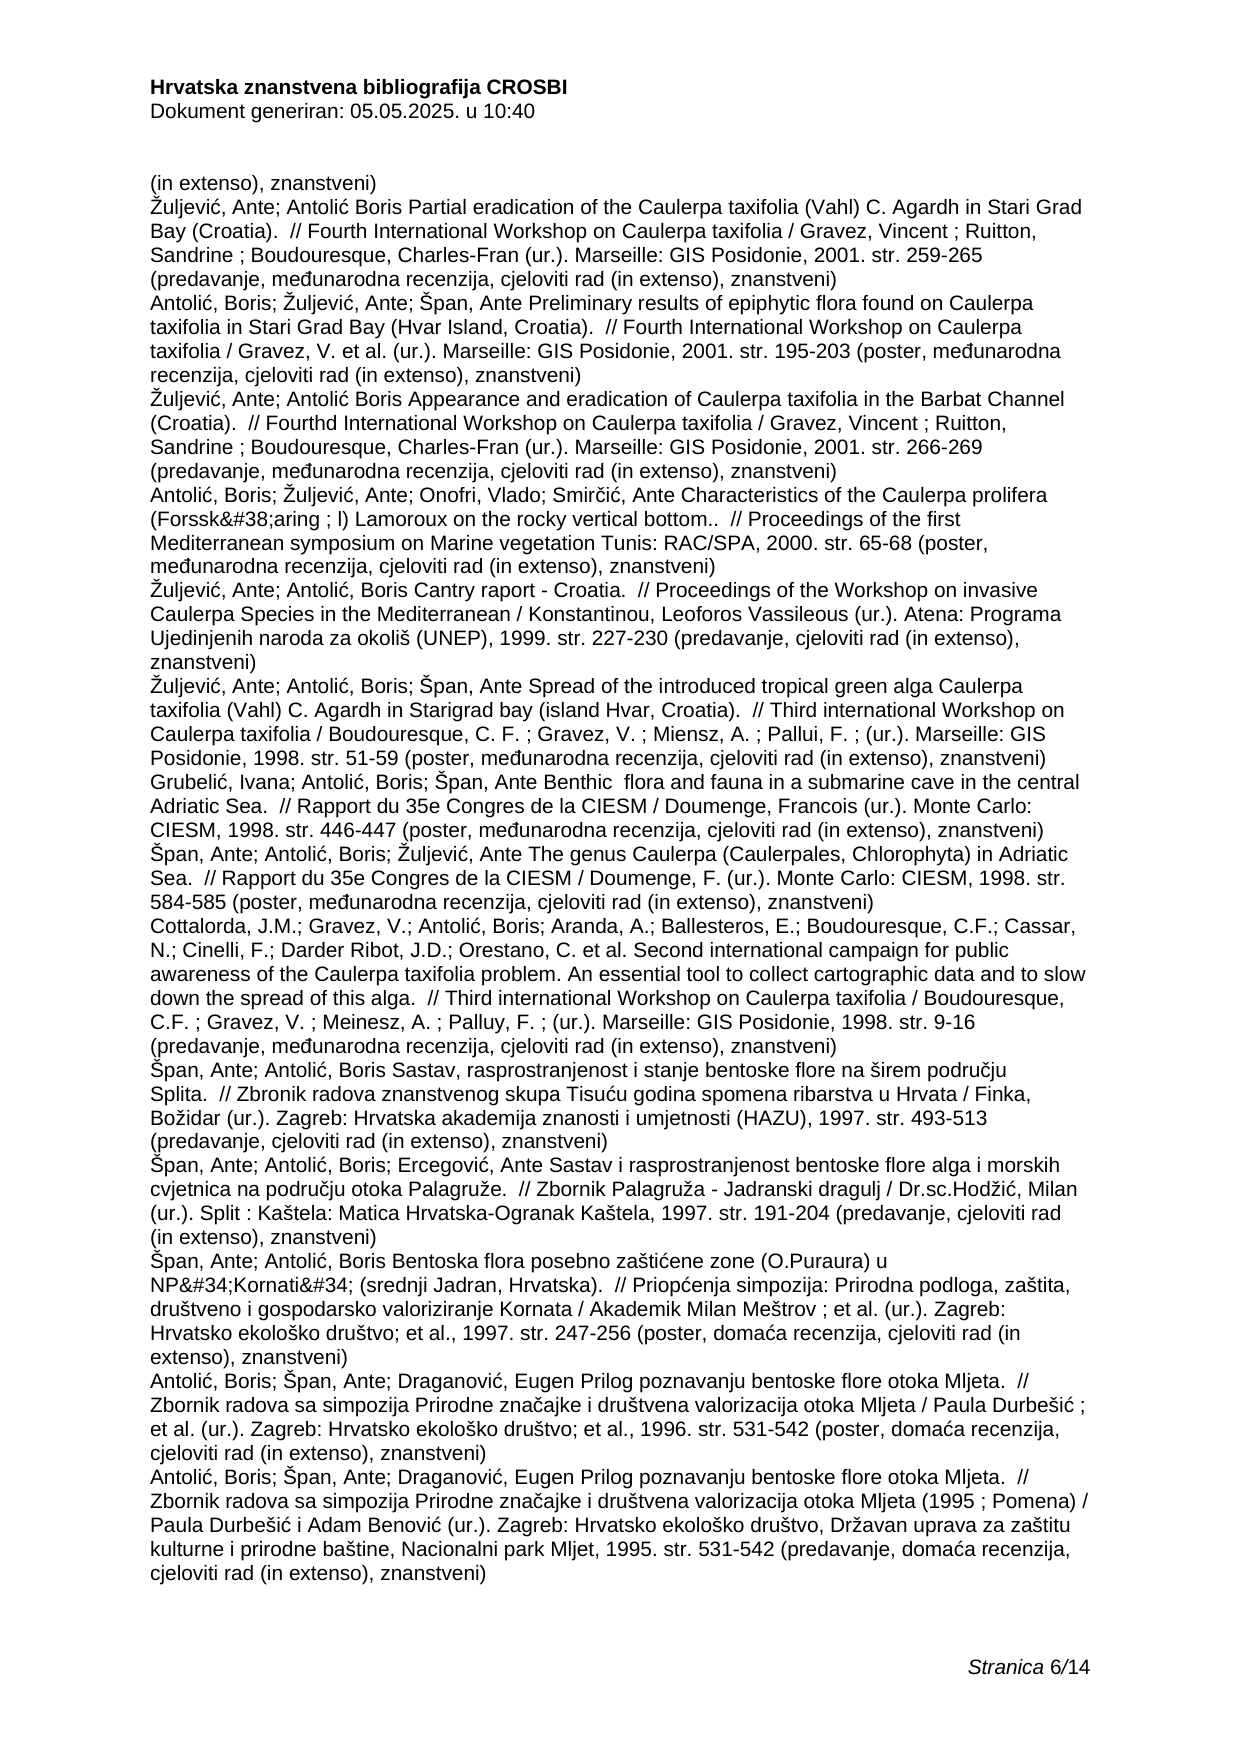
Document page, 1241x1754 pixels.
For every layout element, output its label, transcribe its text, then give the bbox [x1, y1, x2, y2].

text Grubelić, Ivana; Antolić, Boris; Špan, Ante [150, 770, 1090, 842]
text Cottalorda, J.M.; Gravez, V.; Antolić, Boris; Aranda, A.; Ballesteros, E.; Boudouresque, C.F.; Cassar, N.; Cinelli, F.; Darder Ribot, J.D.; Orestano, C. et al. [150, 914, 1090, 1057]
text Antolić, Boris; Špan, Ante; Draganović, Eugen [150, 1465, 1090, 1584]
text Antolić, Boris; Žuljević, Ante; Špan, Ante [150, 291, 1090, 387]
text Žuljević, Ante; Antolić, Boris [150, 578, 1090, 674]
text Špan, Ante; Antolić, Boris; Žuljević, Ante [150, 842, 1090, 914]
text Antolić, Boris; Žuljević, Ante; Onofri, Vlado; Smirčić, Ante [150, 482, 1090, 578]
text Žuljević, Ante; Antolić, Boris; Špan, Ante [150, 674, 1090, 770]
text Špan, Ante; Antolić, Boris [150, 1249, 1090, 1369]
text Žuljević, Ante; Antolić Boris [150, 387, 1090, 482]
text Špan, Ante; Antolić, Boris [150, 1057, 1090, 1153]
text Antolić, Boris; Špan, Ante; Draganović, Eugen [150, 1369, 1090, 1465]
text Žuljević, Ante; Antolić Boris [150, 195, 1090, 291]
text Špan, Ante; Antolić, Boris; Ercegović, Ante [150, 1153, 1090, 1249]
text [150, 171, 1090, 195]
